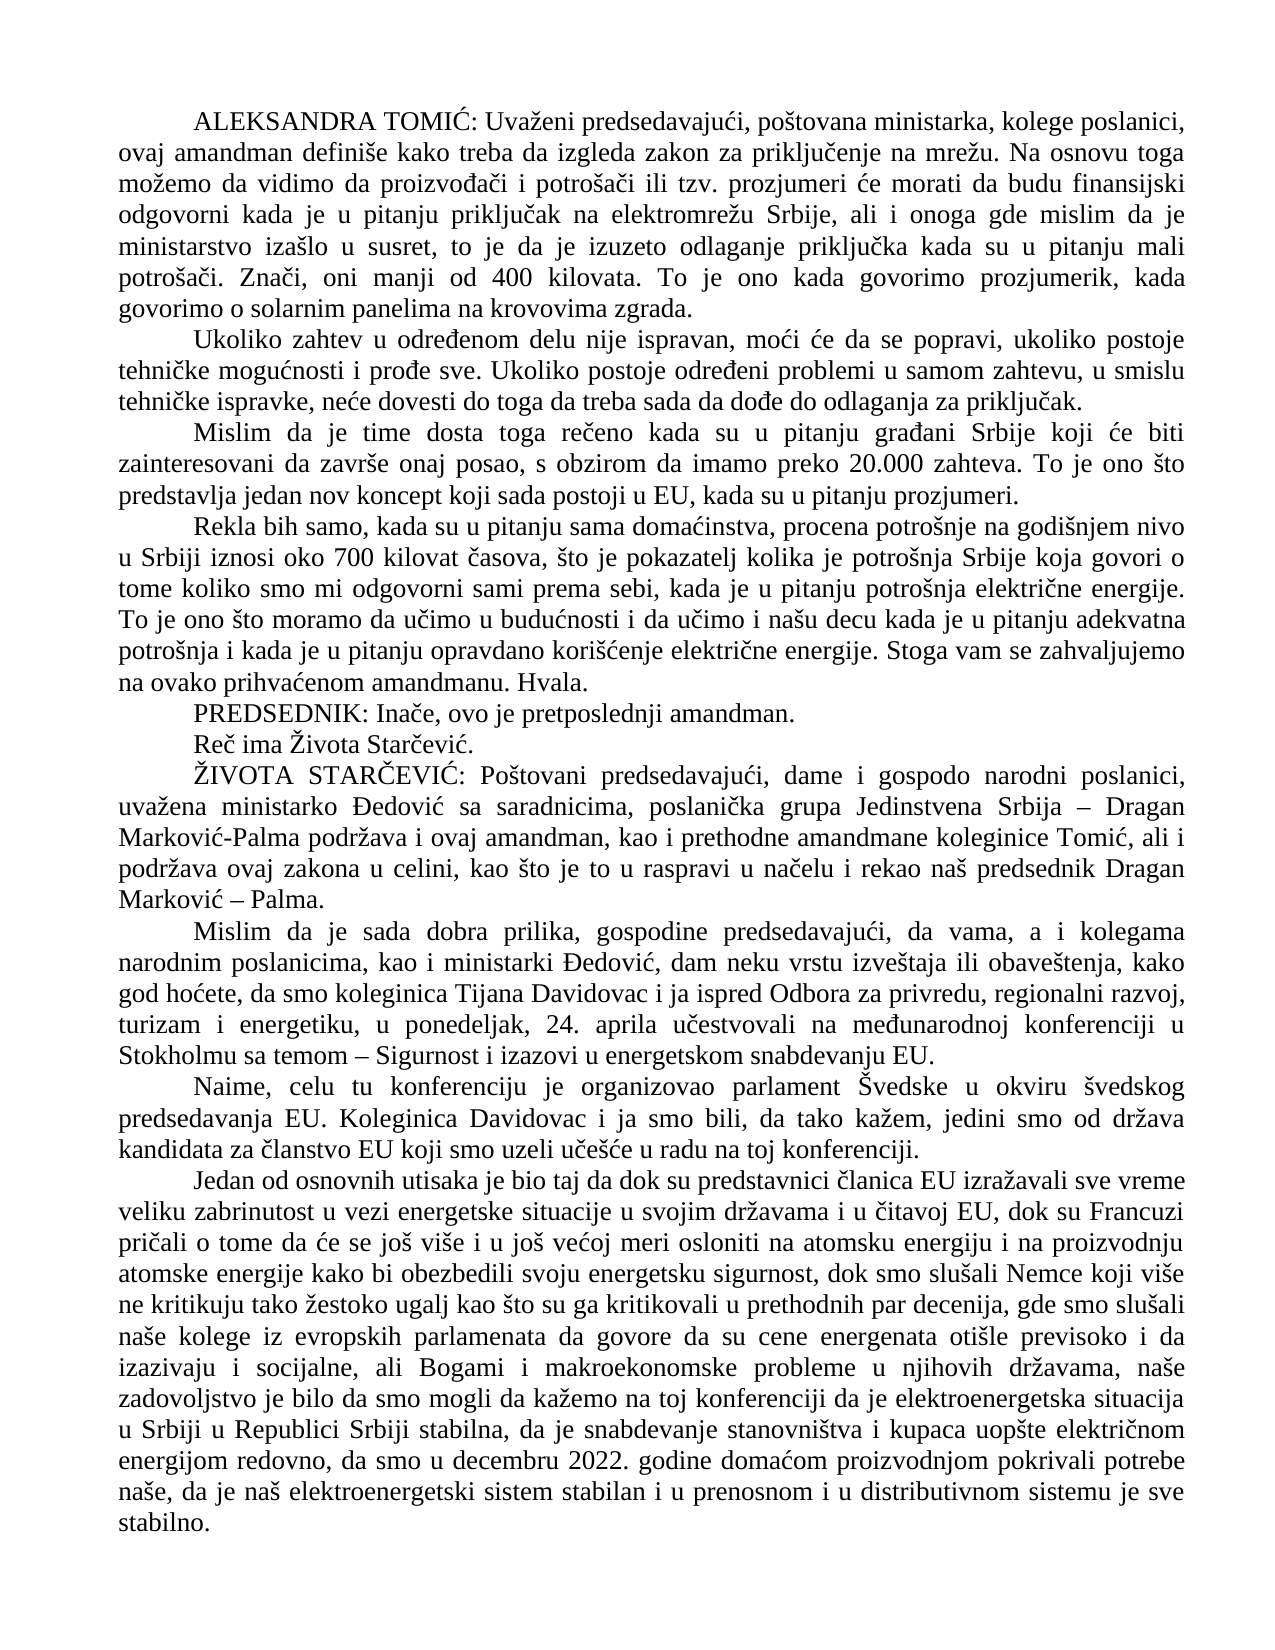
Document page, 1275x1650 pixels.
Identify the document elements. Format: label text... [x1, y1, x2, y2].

text Reč ima Života Starčević. [118, 728, 1186, 759]
text PREDSEDNIK: Inače, ovo je pretposlednji amandman. [118, 697, 1186, 728]
text Naime, celu tu konferenciju je organizovao parlament Švedske u okviru švedskog predsedavanja EU. Koleginica Davidovac i ja smo bili, da tako kažem, jedini smo od država kandidata za članstvo EU koji smo uzeli učešće u radu na toj konferenciji. [118, 1071, 1186, 1164]
text Mislim da je time dosta toga rečeno kada su u pitanju građani Srbije koji će biti zainteresovani da završe onaj posao, s obzirom da imamo preko 20.000 zahteva. To je ono što predstavlja jedan nov koncept koji sada postoji u EU, kada su u pitanju prozjumeri. [118, 416, 1186, 510]
text Mislim da je sada dobra prilika, gospodine predsedavajući, da vama, a i kolegama narodnim poslanicima, kao i ministarki Đedović, dam neku vrstu izveštaja ili obaveštenja, kako god hoćete, da smo koleginica Tijana Davidovac i ja ispred Odbora za privredu, regionalni razvoj, turizam i energetiku, u ponedeljak, 24. aprila učestvovali na međunarodnoj konferenciji u Stokholmu sa temom – Sigurnost i izazovi u energetskom snabdevanju EU. [118, 915, 1186, 1071]
text Rekla bih samo, kada su u pitanju sama domaćinstva, procena potrošnje na godišnjem nivo u Srbiji iznosi oko 700 kilovat časova, što je pokazatelj kolika je potrošnja Srbije koja govori o tome koliko smo mi odgovorni sami prema sebi, kada je u pitanju potrošnja električne energije. To je ono što moramo da učimo u budućnosti i da učimo i našu decu kada je u pitanju adekvatna potrošnja i kada je u pitanju opravdano korišćenje električne energije. Stoga vam se zahvaljujemo na ovako prihvaćenom amandmanu. Hvala. [118, 510, 1186, 697]
text ALEKSANDRA TOMIĆ: Uvaženi predsedavajući, poštovana ministarka, kolege poslanici, ovaj amandman definiše kako treba da izgleda zakon za priključenje na mrežu. Na osnovu toga možemo da vidimo da proizvođači i potrošači ili tzv. prozjumeri će morati da budu finansijski odgovorni kada je u pitanju priključak na elektromrežu Srbije, ali i onoga gde mislim da je ministarstvo izašlo u susret, to je da je izuzeto odlaganje priključka kada su u pitanju mali potrošači. Znači, oni manji od 400 kilovata. To je ono kada govorimo prozjumerik, kada govorimo o solarnim panelima na krovovima zgrada. [118, 105, 1186, 323]
text ŽIVOTA STARČEVIĆ: Poštovani predsedavajući, dame i gospodo narodni poslanici, uvažena ministarko Đedović sa saradnicima, poslanička grupa Jedinstvena Srbija – Dragan Marković-Palma podržava i ovaj amandman, kao i prethodne amandmane koleginice Tomić, ali i podržava ovaj zakona u celini, kao što je to u raspravi u načelu i rekao naš predsednik Dragan Marković – Palma. [118, 759, 1186, 915]
text Jedan od osnovnih utisaka je bio taj da dok su predstavnici članica EU izražavali sve vreme veliku zabrinutost u vezi energetske situacije u svojim državama i u čitavoj EU, dok su Francuzi pričali o tome da će se još više i u još većoj meri osloniti na atomsku energiju i na proizvodnju atomske energije kako bi obezbedili svoju energetsku sigurnost, dok smo slušali Nemce koji više ne kritikuju tako žestoko ugalj kao što su ga kritikovali u prethodnih par decenija, gde smo slušali naše kolege iz evropskih parlamenata da govore da su cene energenata otišle previsoko i da izazivaju i socijalne, ali Bogami i makroekonomske probleme u njihovih državama, naše zadovoljstvo je bilo da smo mogli da kažemo na toj konferenciji da je elektroenergetska situacija u Srbiji u Republici Srbiji stabilna, da je snabdevanje stanovništva i kupaca uopšte električnom energijom redovno, da smo u decembru 2022. godine domaćom proizvodnjom pokrivali potrebe naše, da je naš elektroenergetski sistem stabilan i u prenosnom i u distributivnom sistemu je sve stabilno. [118, 1164, 1186, 1538]
text Ukoliko zahtev u određenom delu nije ispravan, moći će da se popravi, ukoliko postoje tehničke mogućnosti i prođe sve. Ukoliko postoje određeni problemi u samom zahtevu, u smislu tehničke ispravke, neće dovesti do toga da treba sada da dođe do odlaganja za priključak. [118, 323, 1186, 416]
